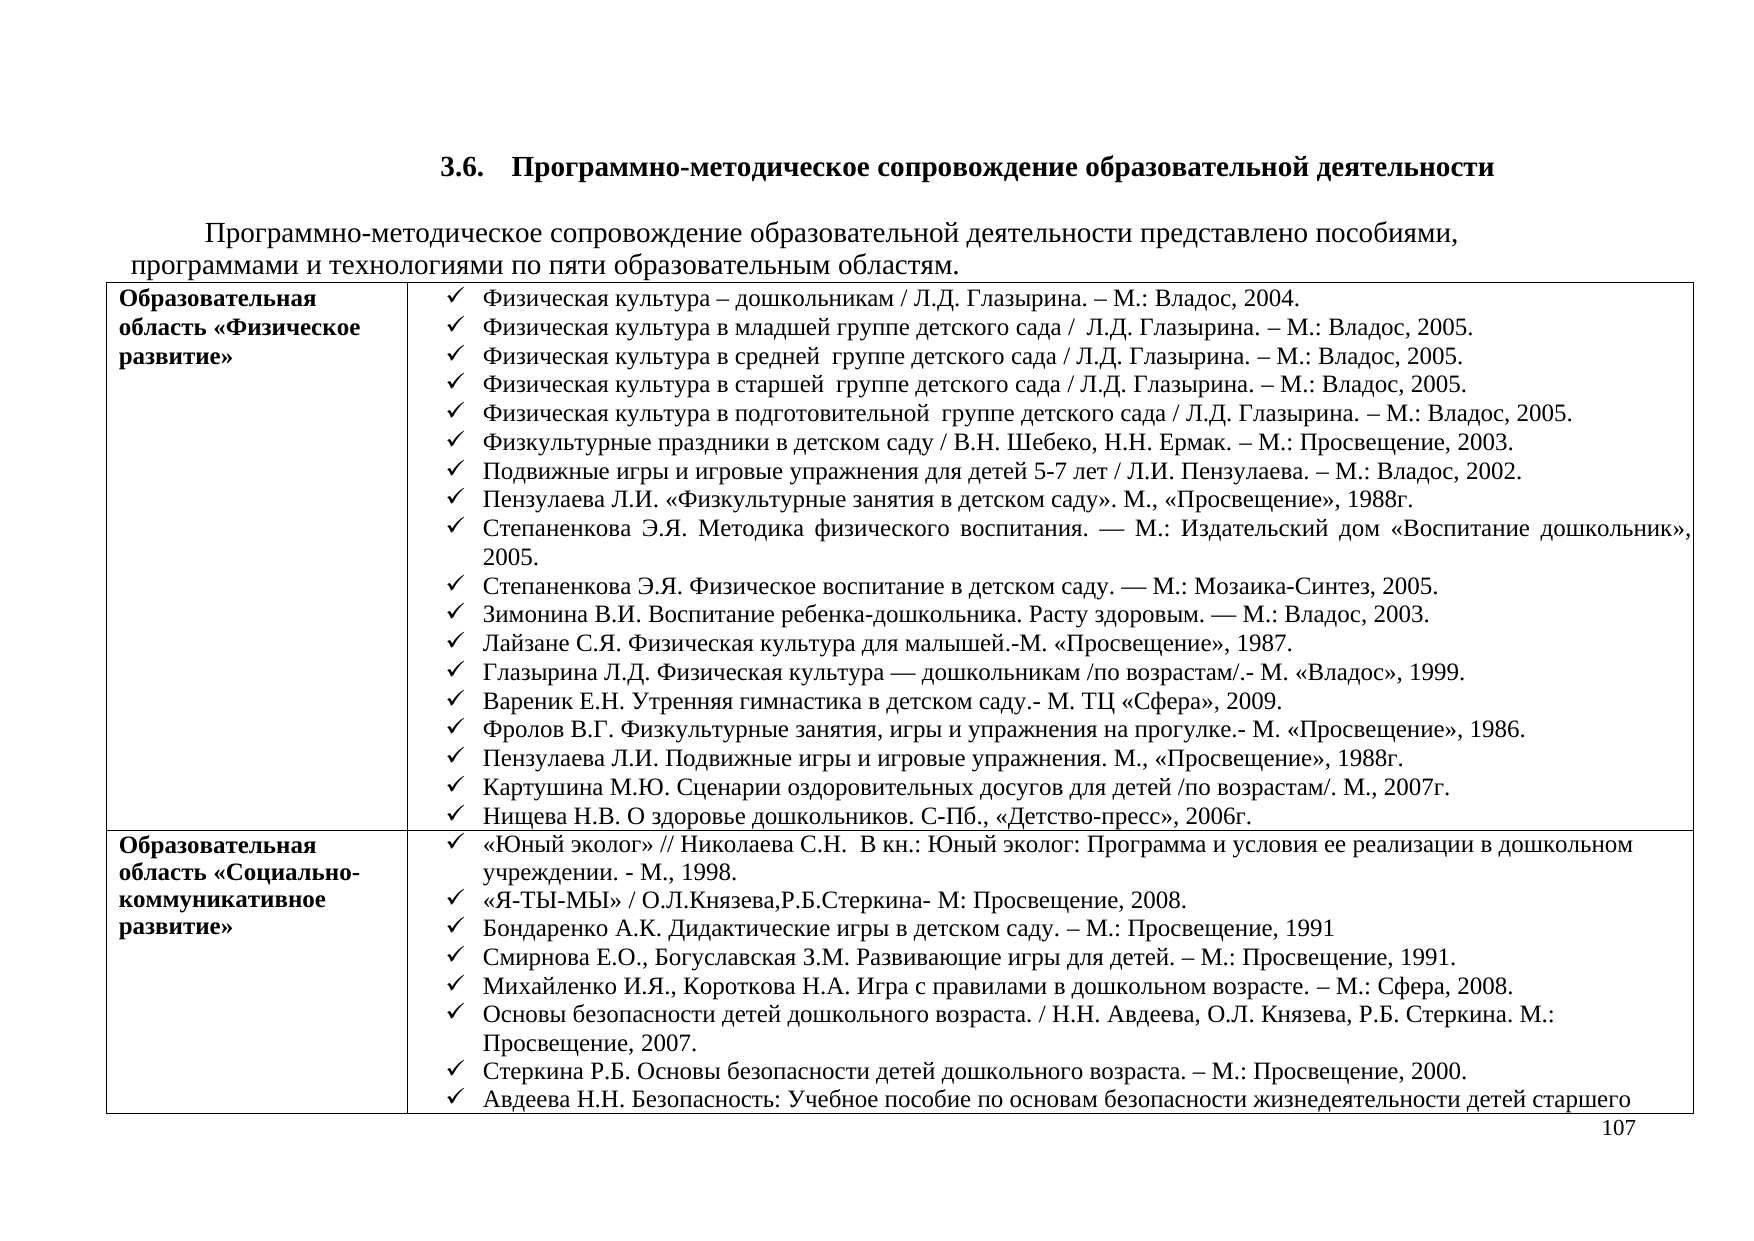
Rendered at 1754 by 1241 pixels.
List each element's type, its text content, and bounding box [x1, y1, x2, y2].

table_header Образовательная область «Физическое развитие» [107, 283, 407, 829]
table_header Физическая культура – дошкольникам / Л.Д. Глазырина. – М.: Владос, 2004. Физическая культура в младшей группе детского сада / Л.Д. Глазырина. – М.: Владос, 2005. Физическая культура в средней группе детского сада / Л.Д. Глазырина. – М.: Владос, 2005. Физическая культура в старшей группе детского сада / Л.Д. Глазырина. – М.: Владос, 2005. Физическая культура в подготовительной группе детского сада / Л.Д. Глазырина. – М.: Владос, 2005. Физкультурные праздники в детском саду / В.Н. Шебеко, Н.Н. Ермак. – М.: Просвещение, 2003. Подвижные игры и игровые упражнения для детей 5-7 лет / Л.И. Пензулаева. – М.: Владос, 2002. Пензулаева Л.И. «Физкультурные занятия в детском саду». М., «Просвещение», 1988г. Степаненкова Э.Я. Методика физического воспитания. — М.: Издательский дом «Воспитание дошкольник», 2005. Степаненкова Э.Я. Физическое воспитание в детском саду. — М.: Мозаика-Синтез, 2005. Зимонина В.И. Воспитание ребенка-дошкольника. Расту здоровым. — М.: Владос, 2003. Лайзане С.Я. Физическая культура для малышей.-М. «Просвещение», 1987. Глазырина Л.Д. Физическая культура — дошкольникам /по возрастам/.- М. «Владос», 1999. Вареник Е.Н. Утренняя гимнастика в детском саду.- М. ТЦ «Сфера», 2009. Фролов В.Г. Физкультурные занятия, игры и упражнения на прогулке.- М. «Просвещение», 1986. Пензулаева Л.И. Подвижные игры и игровые упражнения. М., «Просвещение», 1988г. Картушина М.Ю. Сценарии оздоровительных досугов для детей /по возрастам/. М., 2007г. Нищева Н.В. О здоровье дошкольников. С-Пб., «Детство-пресс», 2006г. [408, 283, 1693, 829]
text Программно-методическое сопровождение образовательной деятельности представлено пособиями, программами и технологиями по пяти образовательным областям. [131, 216, 1633, 281]
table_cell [107, 831, 407, 1113]
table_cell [408, 831, 1693, 1113]
subtitle Программно-методическое сопровождение образовательной деятельности [203, 149, 1731, 183]
